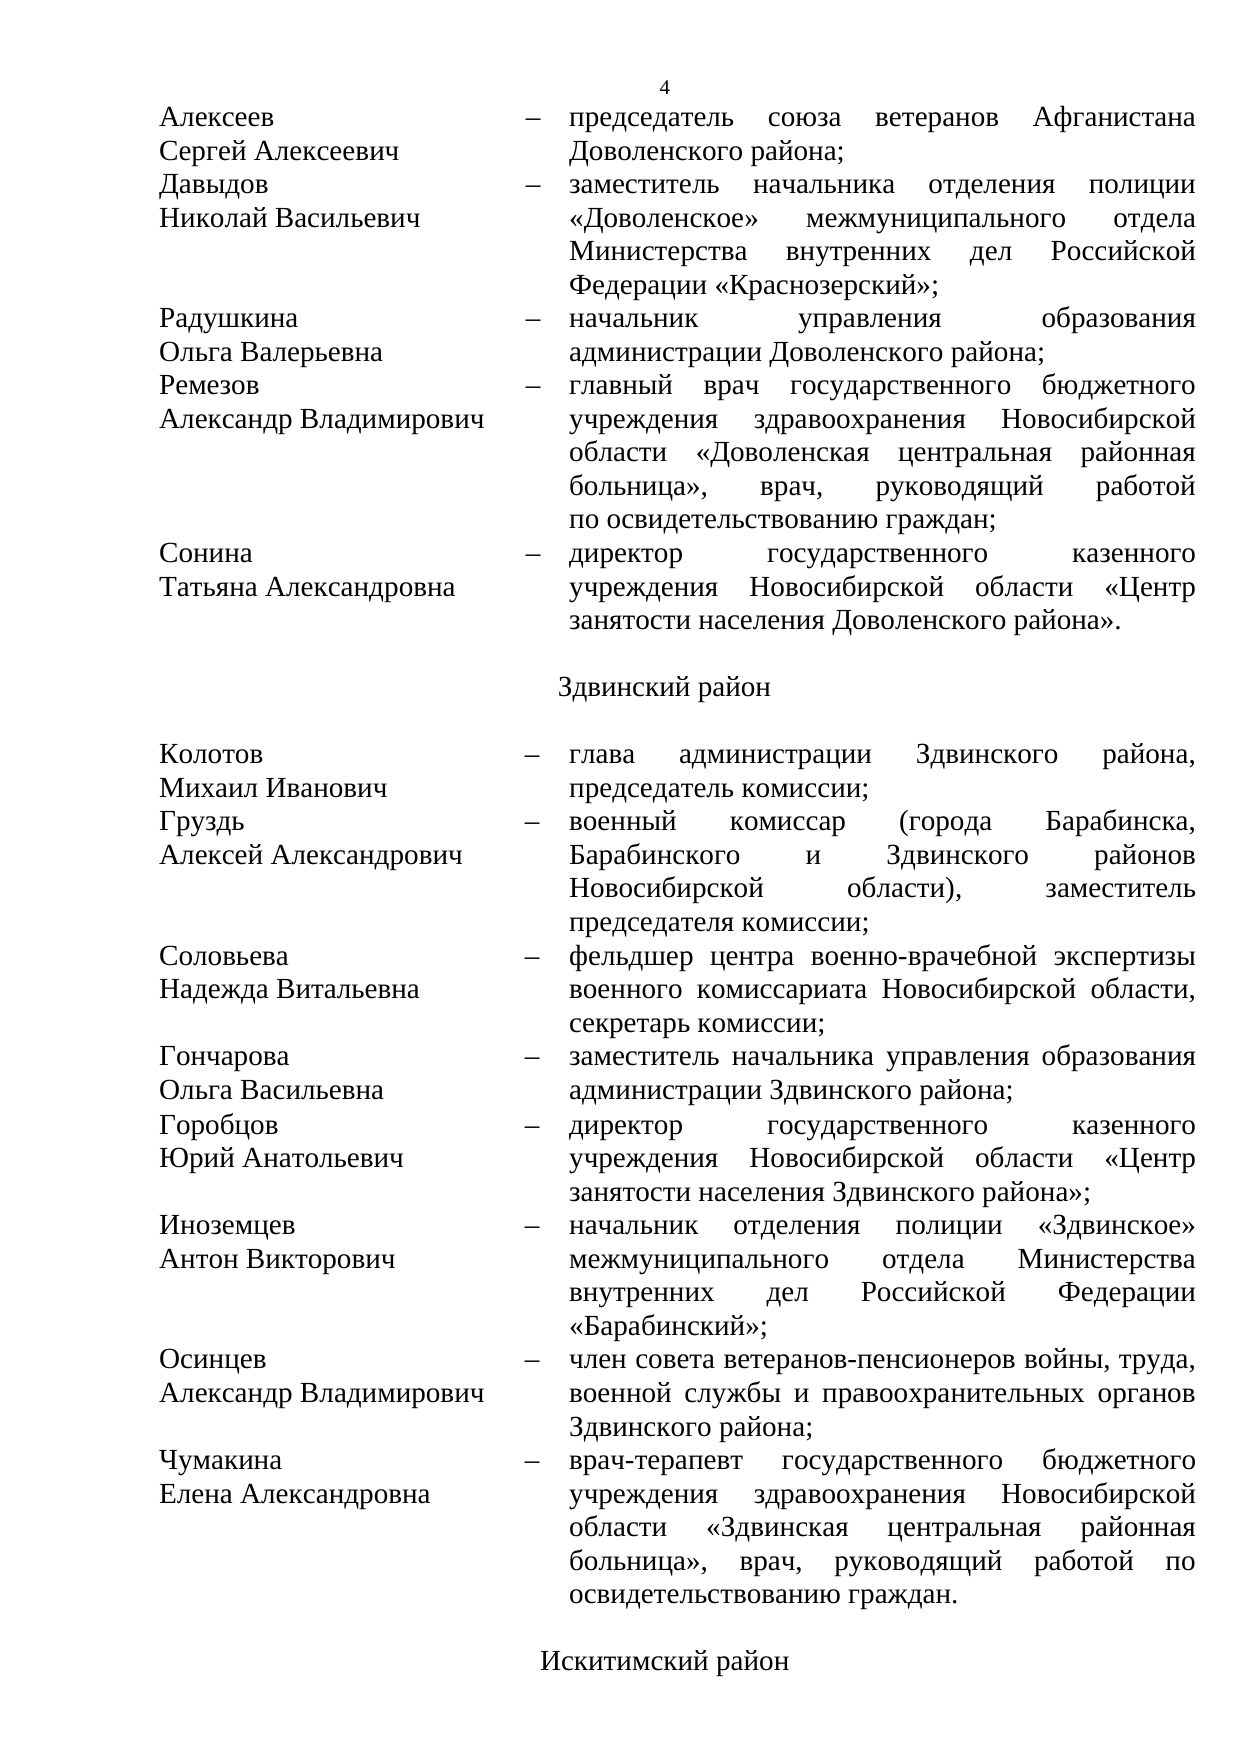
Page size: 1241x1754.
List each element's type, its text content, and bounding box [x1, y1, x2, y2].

table_cell Сонина Татьяна Александровна [148, 535, 514, 636]
table_cell – [514, 99, 558, 166]
table_header – [513, 736, 558, 803]
table_cell директор государственного казенного учреждения Новосибирской области «Центр занятости населения Доволенского района». [558, 535, 1207, 636]
table_header Колотов Михаил Иванович [148, 736, 513, 803]
table_header глава администрации Здвинского района, председатель комиссии; [558, 736, 1207, 803]
table_cell – [513, 1038, 558, 1107]
table_cell фельдшер центра военно-врачебной экспертизы военного комиссариата Новосибирской области, секретарь комиссии; [558, 938, 1207, 1038]
table_cell Чумакина Елена Александровна [148, 1442, 513, 1610]
text Искитимский район [148, 1643, 1181, 1677]
table_cell председатель союза ветеранов Афганистана Доволенского района; [558, 99, 1207, 166]
table_cell начальник отделения полиции «Здвинское» межмуниципального отдела Министерства внутренних дел Российской Федерации «Барабинский»; [558, 1208, 1207, 1342]
table_cell – [514, 166, 558, 300]
table_cell Давыдов Николай Васильевич [148, 166, 514, 300]
table_cell Груздь Алексей Александрович [148, 804, 513, 938]
table_cell – [514, 300, 558, 367]
table_cell Ремезов Александр Владимирович [148, 368, 514, 535]
table_cell – [513, 804, 558, 938]
table_cell – [513, 1342, 558, 1442]
table_cell директор государственного казенного учреждения Новосибирской области «Центр занятости населения Здвинского района»; [558, 1107, 1207, 1207]
table_cell – [513, 1107, 558, 1207]
text Здвинский район [148, 669, 1181, 703]
table_cell – [513, 1208, 558, 1342]
table_cell Горобцов Юрий Анатольевич [148, 1107, 513, 1207]
table_cell Радушкина Ольга Валерьевна [148, 300, 514, 367]
table_cell Гончарова Ольга Васильевна [148, 1038, 513, 1107]
table_cell главный врач государственного бюджетного учреждения здравоохранения Новосибирской области «Доволенская центральная районная больница», врач, руководящий работой по освидетельствованию граждан; [558, 368, 1207, 535]
table_cell – [513, 938, 558, 1038]
table_cell член совета ветеранов-пенсионеров войны, труда, военной службы и правоохранительных органов Здвинского района; [558, 1342, 1207, 1442]
table_cell – [514, 368, 558, 535]
table_cell врач-терапевт государственного бюджетного учреждения здравоохранения Новосибирской области «Здвинская центральная районная больница», врач, руководящий работой по освидетельствованию граждан. [558, 1442, 1207, 1610]
table_cell Осинцев Александр Владимирович [148, 1342, 513, 1442]
table_cell – [513, 1442, 558, 1610]
table_cell – [514, 535, 558, 636]
table_cell Алексеев Сергей Алексеевич [148, 99, 514, 166]
table_cell начальник управления образования администрации Доволенского района; [558, 300, 1207, 367]
table_cell заместитель начальника отделения полиции «Доволенское» межмуниципального отдела Министерства внутренних дел Российской Федерации «Краснозерский»; [558, 166, 1207, 300]
table_cell Иноземцев Антон Викторович [148, 1208, 513, 1342]
table_cell военный комиссар (города Барабинска, Барабинского и Здвинского районов Новосибирской области), заместитель председателя комиссии; [558, 804, 1207, 938]
table_cell заместитель начальника управления образования администрации Здвинского района; [558, 1038, 1207, 1107]
table_cell Соловьева Надежда Витальевна [148, 938, 513, 1038]
